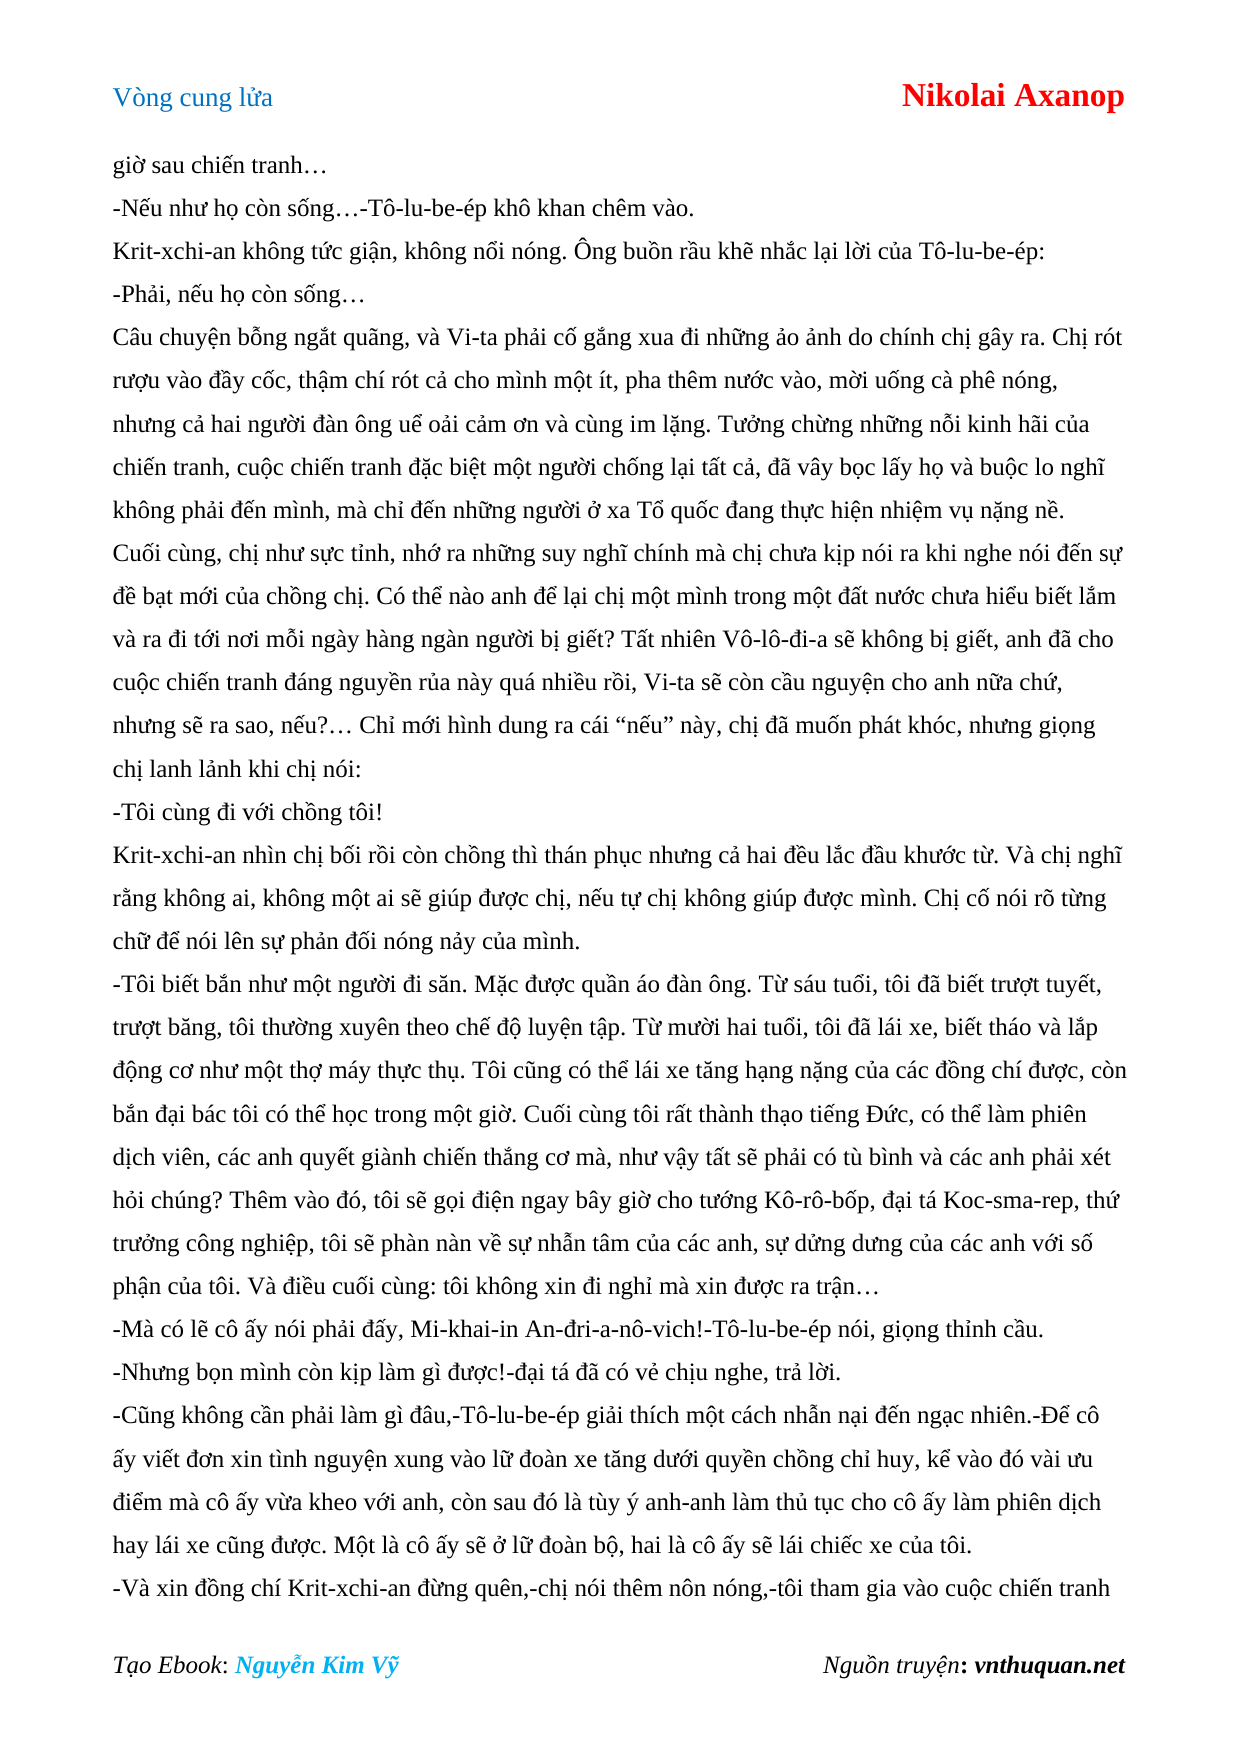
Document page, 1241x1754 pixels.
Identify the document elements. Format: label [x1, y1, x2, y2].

text [112, 150, 1128, 1602]
